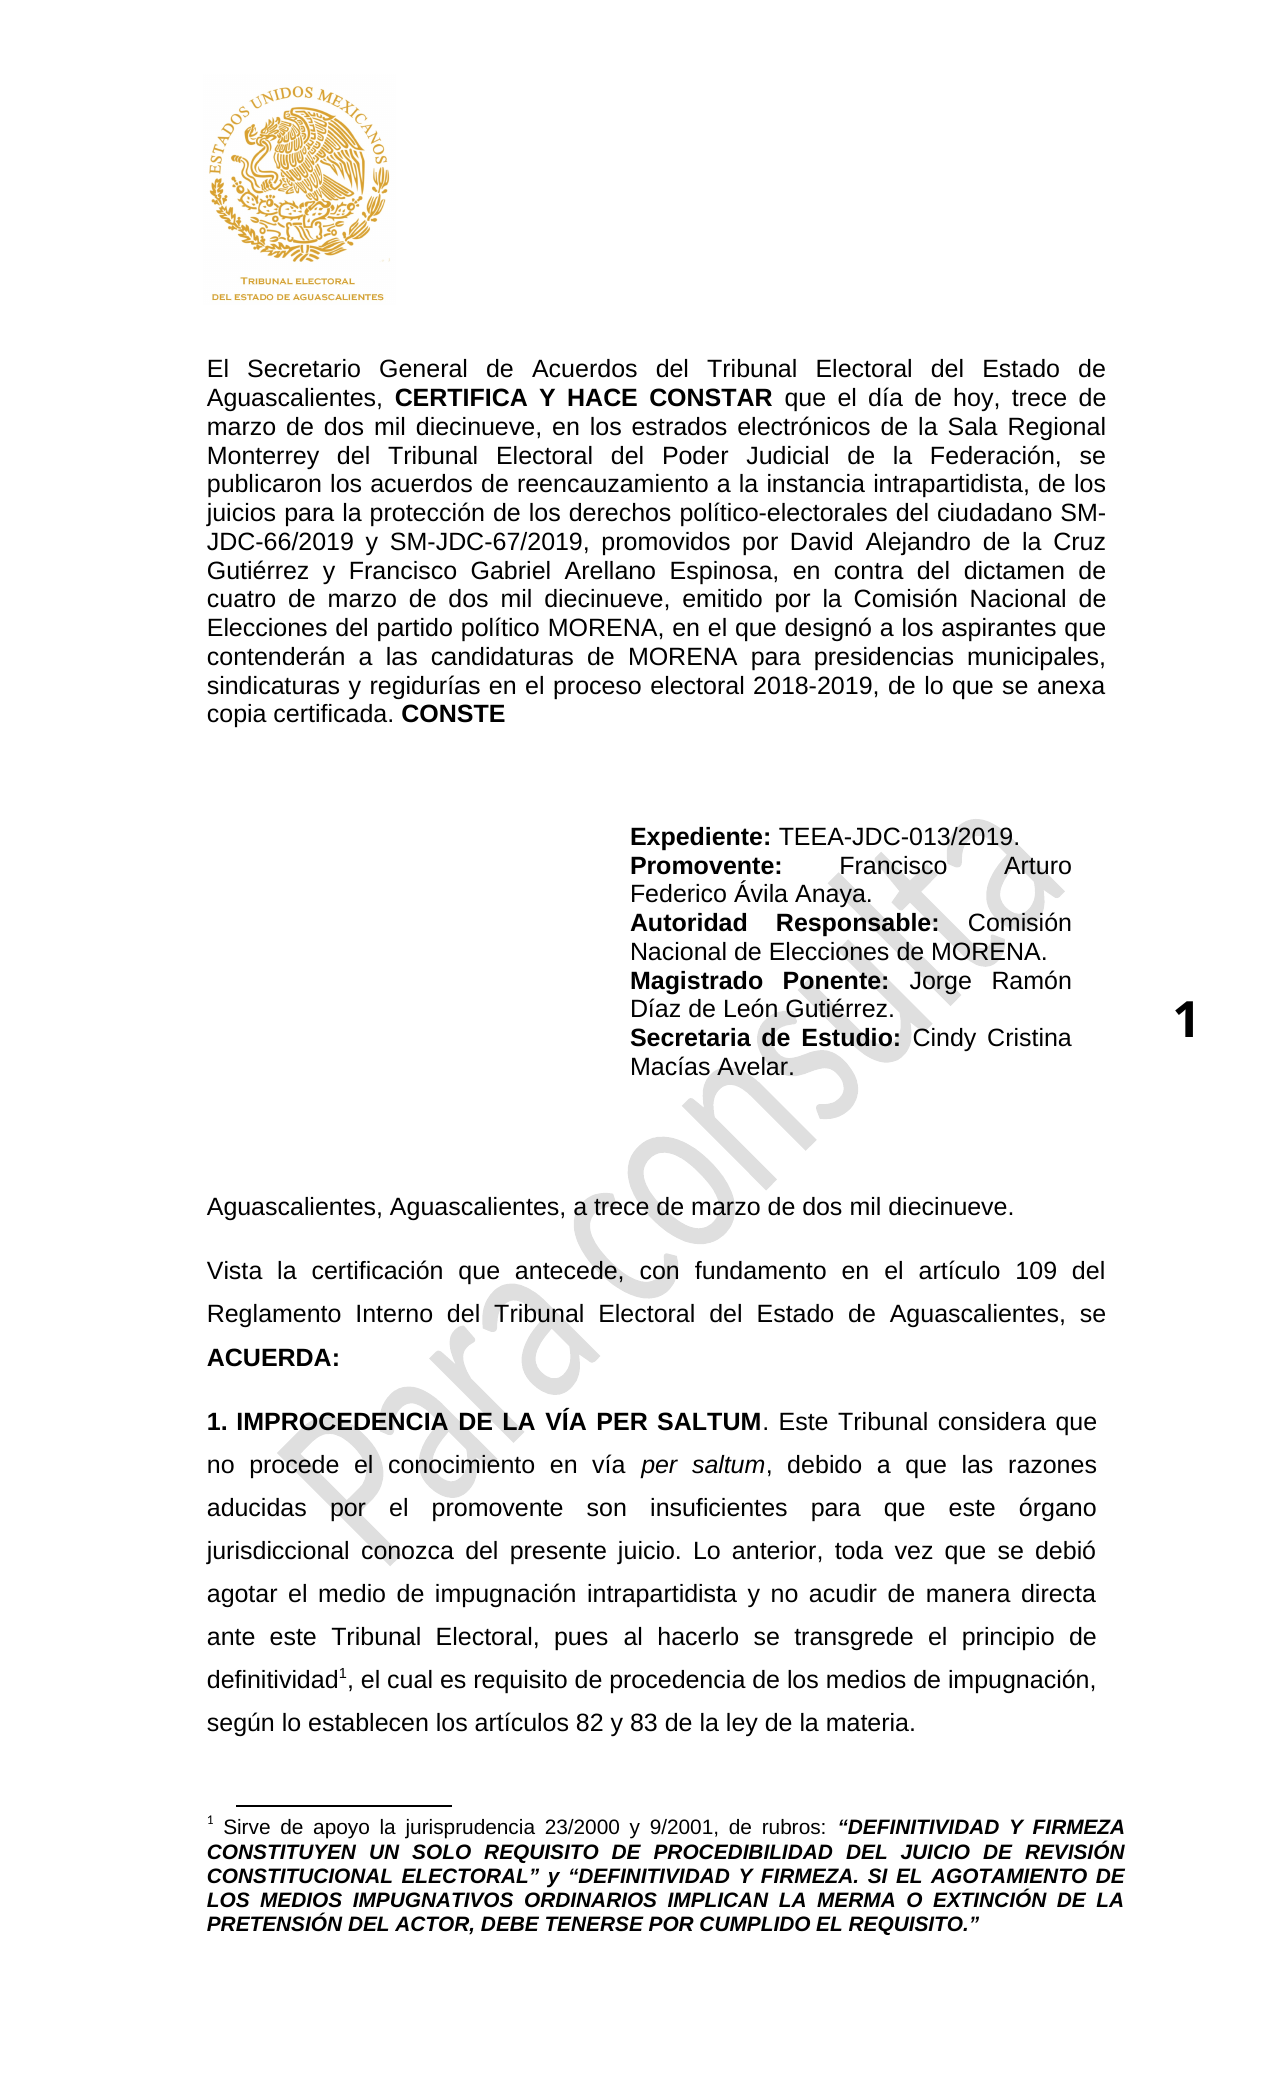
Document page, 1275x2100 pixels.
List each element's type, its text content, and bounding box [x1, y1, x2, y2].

text Aguascalientes, Aguascalientes, a trece de marzo de dos mil diecinueve. [207, 1192, 1107, 1221]
text El Secretario General de Acuerdos del Tribunal Electoral del Estado de Aguascalientes, CERTIFICA Y HACE CONSTAR que el día de hoy, trece de marzo de dos mil diecinueve, en los estrados electrónicos de la Sala Regional Monterrey del Tribunal Electoral del Poder Judicial de la Federación, se publicaron los acuerdos de reencauzamiento a la instancia intrapartidista, de los juicios para la protección de los derechos político-electorales del ciudadano SM-JDC-66/2019 y SM-JDC-67/2019, promovidos por David Alejandro de la Cruz Gutiérrez y Francisco Gabriel Arellano Espinosa, en contra del dictamen de cuatro de marzo de dos mil diecinueve, emitido por la Comisión Nacional de Elecciones del partido político MORENA, en el que designó a los aspirantes que contenderán a las candidaturas de MORENA para presidencias municipales, sindicaturas y regidurías en el proceso electoral 2018-2019, de lo que se anexa copia certificada. CONSTE [207, 354, 1107, 728]
table_header Expediente: TEEA-JDC-013/2019. Promovente: Francisco Arturo Federico Ávila Anaya. Autoridad Responsable: Comisión Nacional de Elecciones de MORENA. Magistrado Ponente: Jorge Ramón Díaz de León Gutiérrez. Secretaria de Estudio: Cindy Cristina Macías Avelar. [619, 822, 1083, 1109]
text Vista la certificación que antecede, con fundamento en el artículo 109 del Reglamento Interno del Tribunal Electoral del Estado de Aguascalientes, se ACUERDA: [207, 1256, 1107, 1371]
picture [202, 74, 397, 305]
list IMPROCEDENCIA DE LA VÍA PER SALTUM. Este Tribunal considera que no procede el conocimiento en vía per saltum, debido a que las razones aducidas por el promovente son insuficientes para que este órgano jurisdiccional conozca del presente juicio. Lo anterior, toda vez que se debió agotar el medio de impugnación intrapartidista y no acudir de manera directa ante este Tribunal Electoral, pues al hacerlo se transgrede el principio de definitividad, el cual es requisito de procedencia de los medios de impugnación, según lo establecen los artículos 82 y 83 de la ley de la materia. [207, 1407, 1098, 1737]
